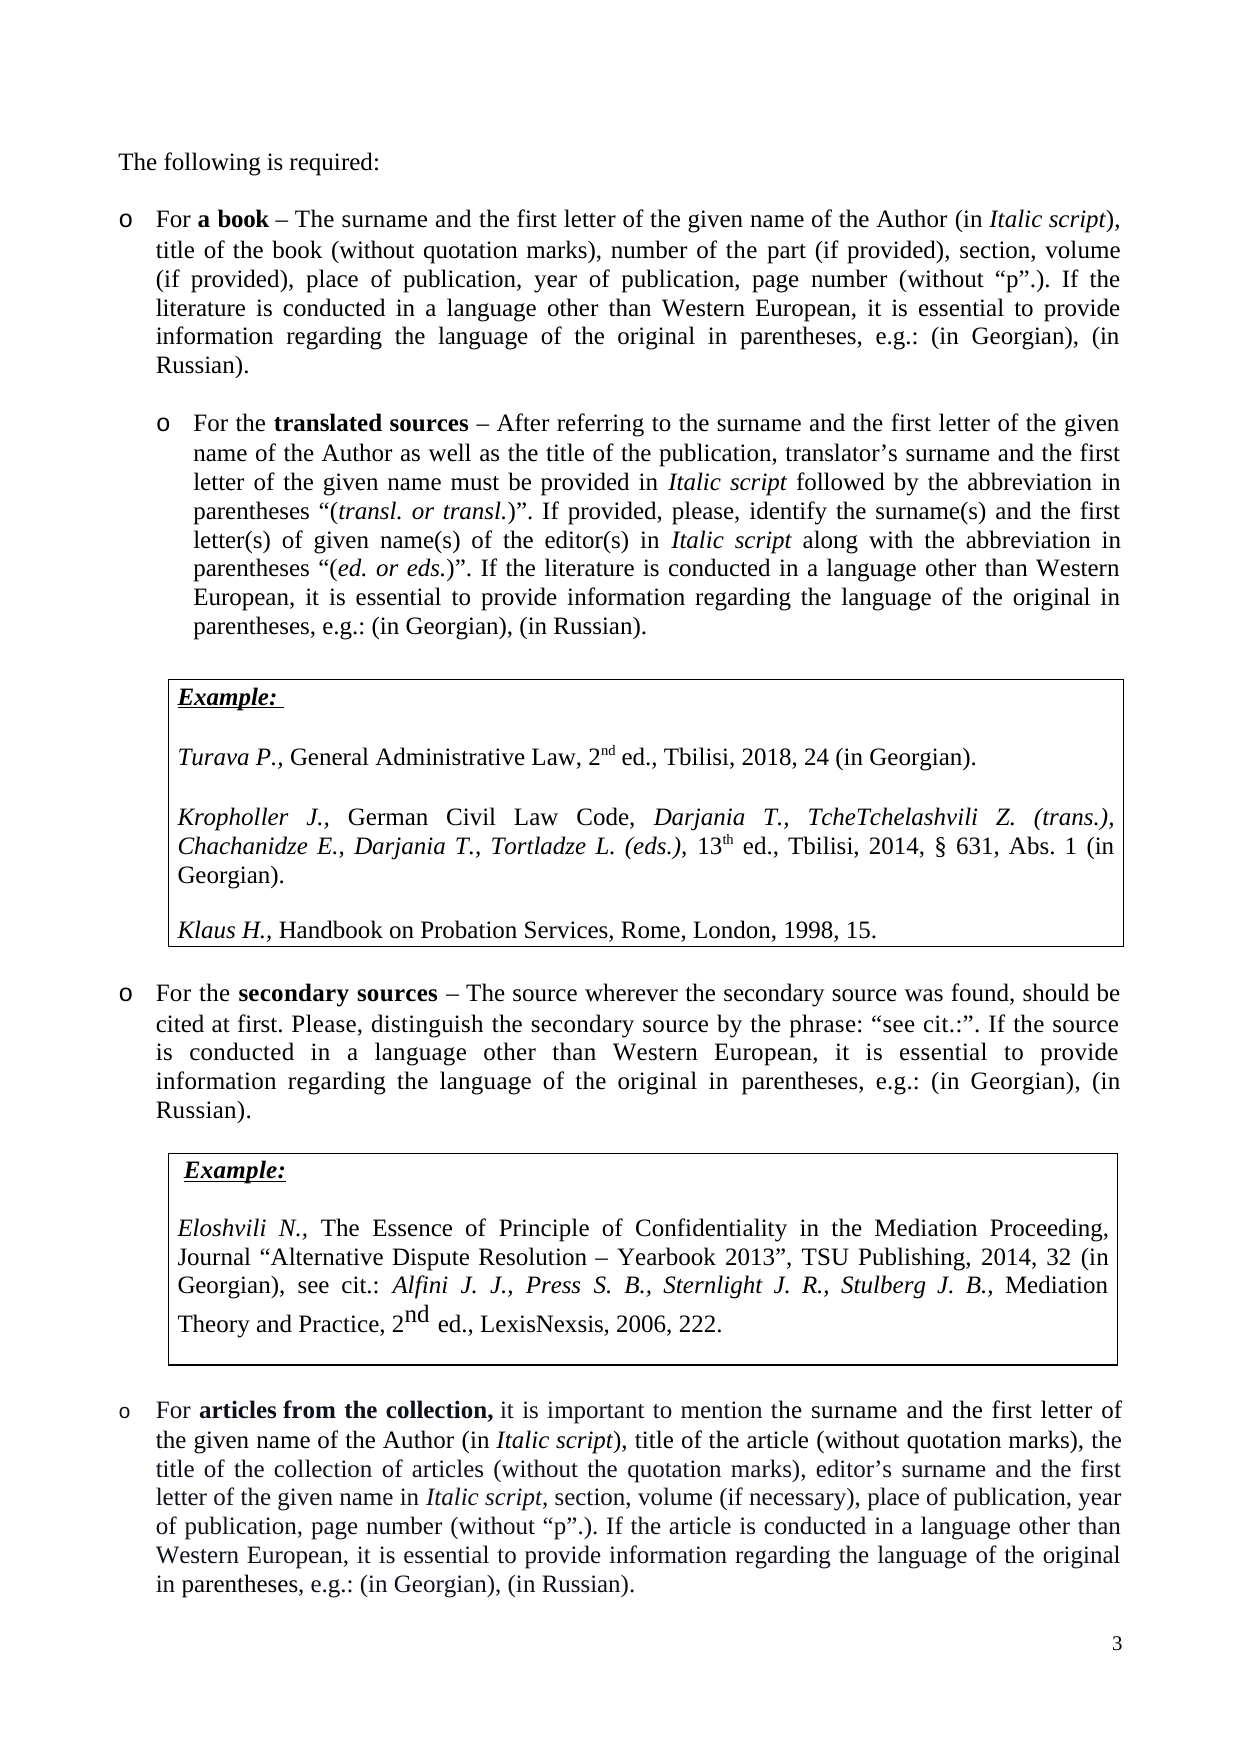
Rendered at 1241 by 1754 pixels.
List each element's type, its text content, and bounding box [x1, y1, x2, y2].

list For the translated sources – After referring to the surname and the first letter of the given name of the Author as well as the title of the publication, translator’s surname and the first letter of the given name must be provided in Italic script followed by the abbreviation in parentheses “(transl. or transl.)”. If provided, please, identify the surname(s) and the first letter(s) of given name(s) of the editor(s) in Italic script along with the abbreviation in parentheses “(ed. or eds.)”. If the literature is conducted in a language other than Western European, it is essential to provide information regarding the language of the original in parentheses, e.g.: (in Georgian), (in Russian). [156, 408, 1121, 640]
list For a book – The surname and the first letter of the given name of the Author (in Italic script), title of the book (without quotation marks), number of the part (if provided), section, volume (if provided), place of publication, year of publication, page number (without “p”.). If the literature is conducted in a language other than Western European, it is essential to provide information regarding the language of the original in parentheses, e.g.: (in Georgian), (in Russian). [118, 204, 1121, 379]
list For articles from the collection, it is important to mention the surname and the first letter of the given name of the Author (in Italic script), title of the article (without quotation marks), the title of the collection of articles (without the quotation marks), editor’s surname and the first letter of the given name in Italic script, section, volume (if necessary), place of publication, year of publication, page number (without “p”.). If the article is conducted in a language other than Western European, it is essential to provide information regarding the language of the original in parentheses, e.g.: (in Georgian), (in Russian). [118, 1395, 1122, 1597]
list For the secondary sources – The source wherever the secondary source was found, should be cited at first. Please, distinguish the secondary source by the phrase: “see cit.:”. If the source is conducted in a language other than Western European, it is essential to provide information regarding the language of the original in parentheses, e.g.: (in Georgian), (in Russian). [118, 978, 1121, 1124]
text Example: [169, 680, 1123, 711]
text Turava P., General Administrative Law, 2nd ed., Tbilisi, 2018, 24 (in Georgian). [169, 739, 1123, 771]
list The following is required: [118, 147, 1122, 176]
list Eloshvili N., The Essence of Principle of Confidentiality in the Mediation Proceeding, Journal “Alternative Dispute Resolution – Yearbook 2013”, TSU Publishing, 2014, 32 (in Georgian), see cit.: Alfini J. J., Press S. B., Sternlight J. R., Stulberg J. B., Mediation Theory and Practice, 2nd ed., LexisNexsis, 2006, 222. [169, 1210, 1117, 1364]
list Example: [169, 1154, 1117, 1184]
text Kropholler J., German Civil Law Code, Darjania T., TcheTchelashvili Z. (trans.), Chachanidze E., Darjania T., Tortladze L. (eds.), 13th ed., Tbilisi, 2014, § 631, Abs. 1 (in Georgian). [169, 799, 1123, 888]
text Klaus H., Handbook on Probation Services, Rome, London, 1998, 15. [169, 912, 1123, 946]
